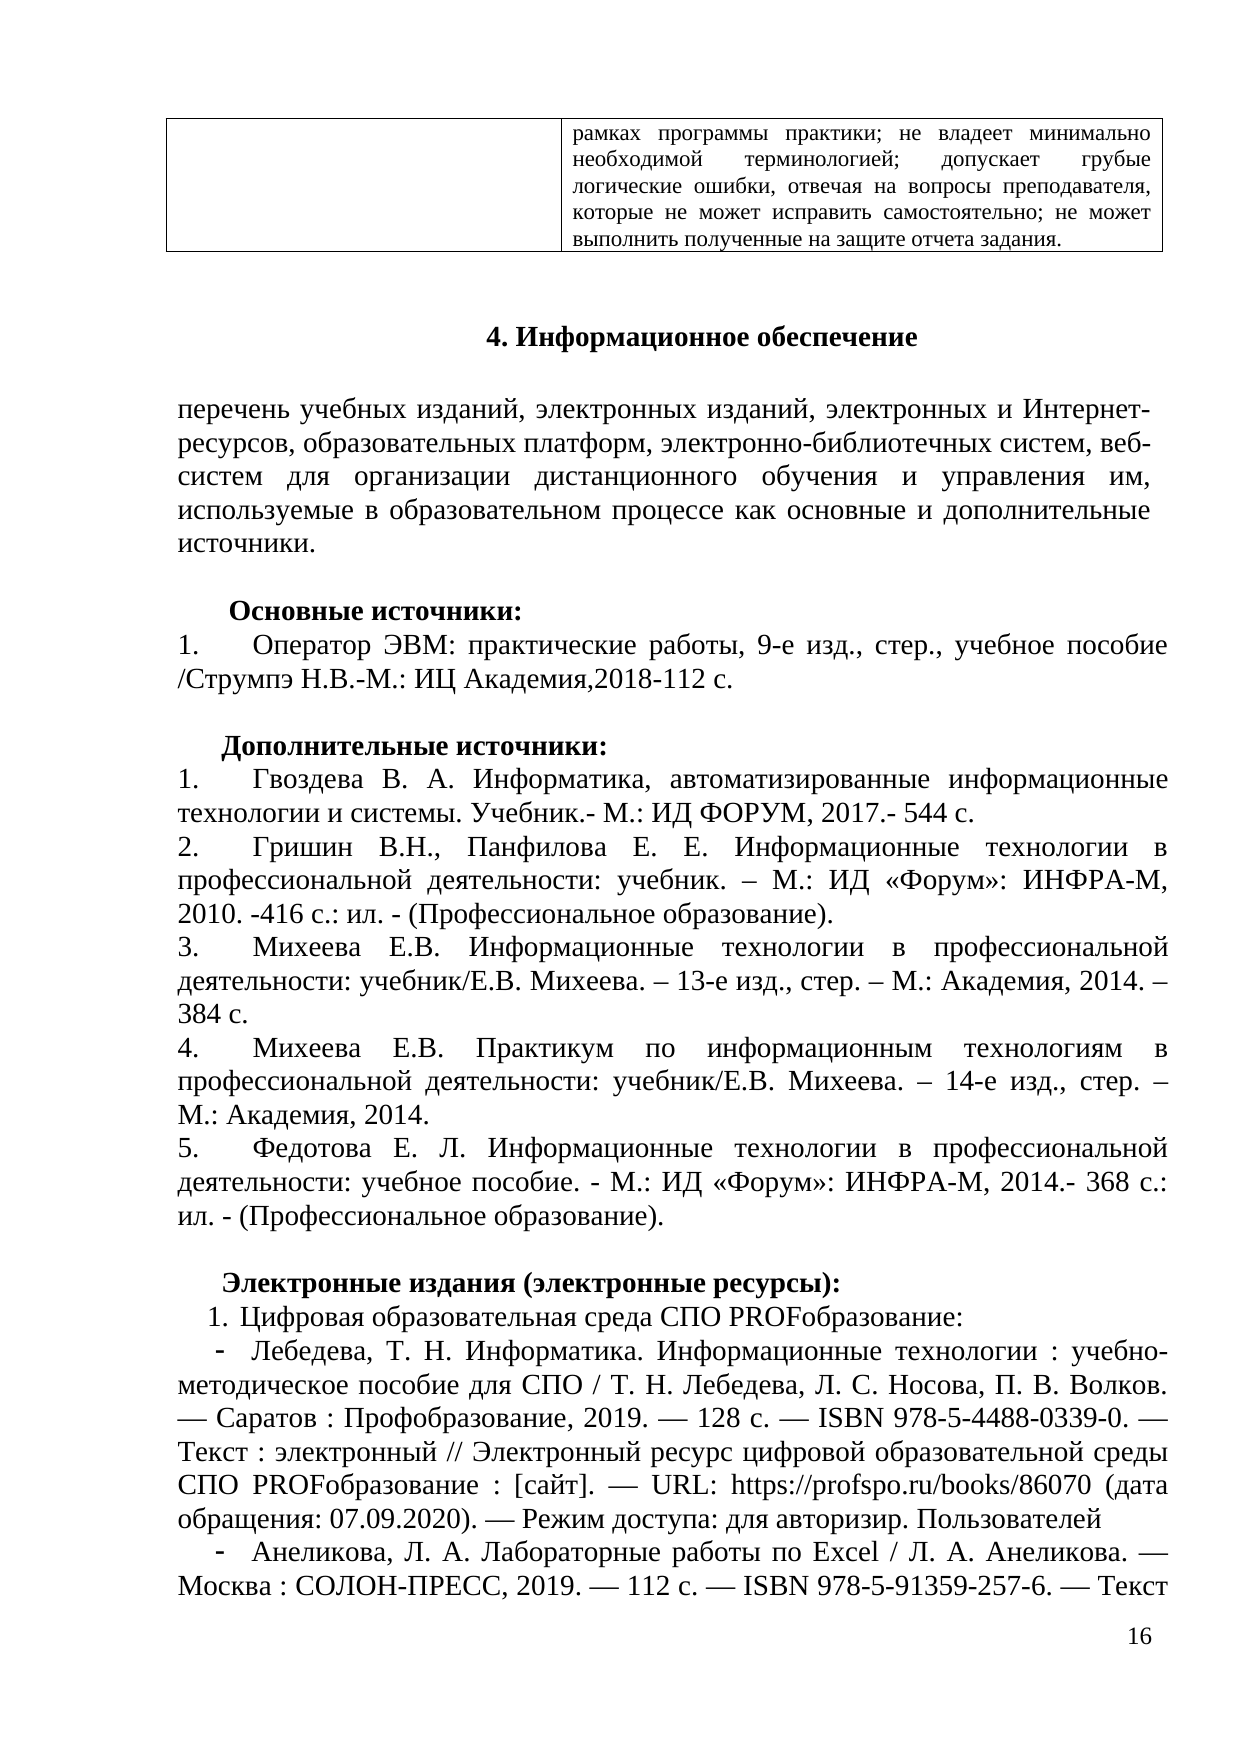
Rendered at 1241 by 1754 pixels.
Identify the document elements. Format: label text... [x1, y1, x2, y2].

text перечень учебных изданий, электронных изданий, электронных и Интернет-ресурсов, образовательных платформ, электронно-библиотечных систем, веб-систем для организации дистанционного обучения и управления им, используемые в образовательном процессе как основные и дополнительные источники. [177, 391, 1152, 559]
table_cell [562, 119, 1162, 251]
table_cell Гвоздева В. А. Информатика, автоматизированные информационные технологии и системы. Учебник.- М.: ИД ФОРУМ, 2017.- 544 с. Гришин В.Н., Панфилова Е. Е. Информационные технологии в профессиональной деятельности: учебник. – М.: ИД «Форум»: ИНФРА-М, 2010. -416 с.: ил. - (Профессиональное образование). Михеева Е.В. Информационные технологии в профессиональной деятельности: учебник/Е.В. Михеева. – 13-е изд., стер. – М.: Академия, 2014. –384 с. [166, 762, 1180, 1030]
table_cell Михеева Е.В. Практикум по информационным технологиям в профессиональной деятельности: учебник/Е.В. Михеева. – 14-е изд., стер. – М.: Академия, 2014. Федотова Е. Л. Информационные технологии в профессиональной деятельности: учебное пособие. - М.: ИД «Форум»: ИНФРА-М, 2014.- 368 с.: ил. - (Профессиональное образование). [166, 1030, 1180, 1265]
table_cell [167, 119, 561, 251]
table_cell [166, 1300, 1180, 1602]
table_cell Электронные издания (электронные ресурсы): [166, 1265, 1180, 1299]
table_header Основные источники: [166, 593, 1180, 627]
text 4. Информационное обеспечение [177, 319, 1152, 353]
table_cell Оператор ЭВМ: практические работы, 9-е изд., стер., учебное пособие /Струмпэ Н.В.-М.: ИЦ Академия,2018-112 с. [166, 628, 1180, 694]
table_cell Дополнительные источники: [166, 695, 1180, 762]
